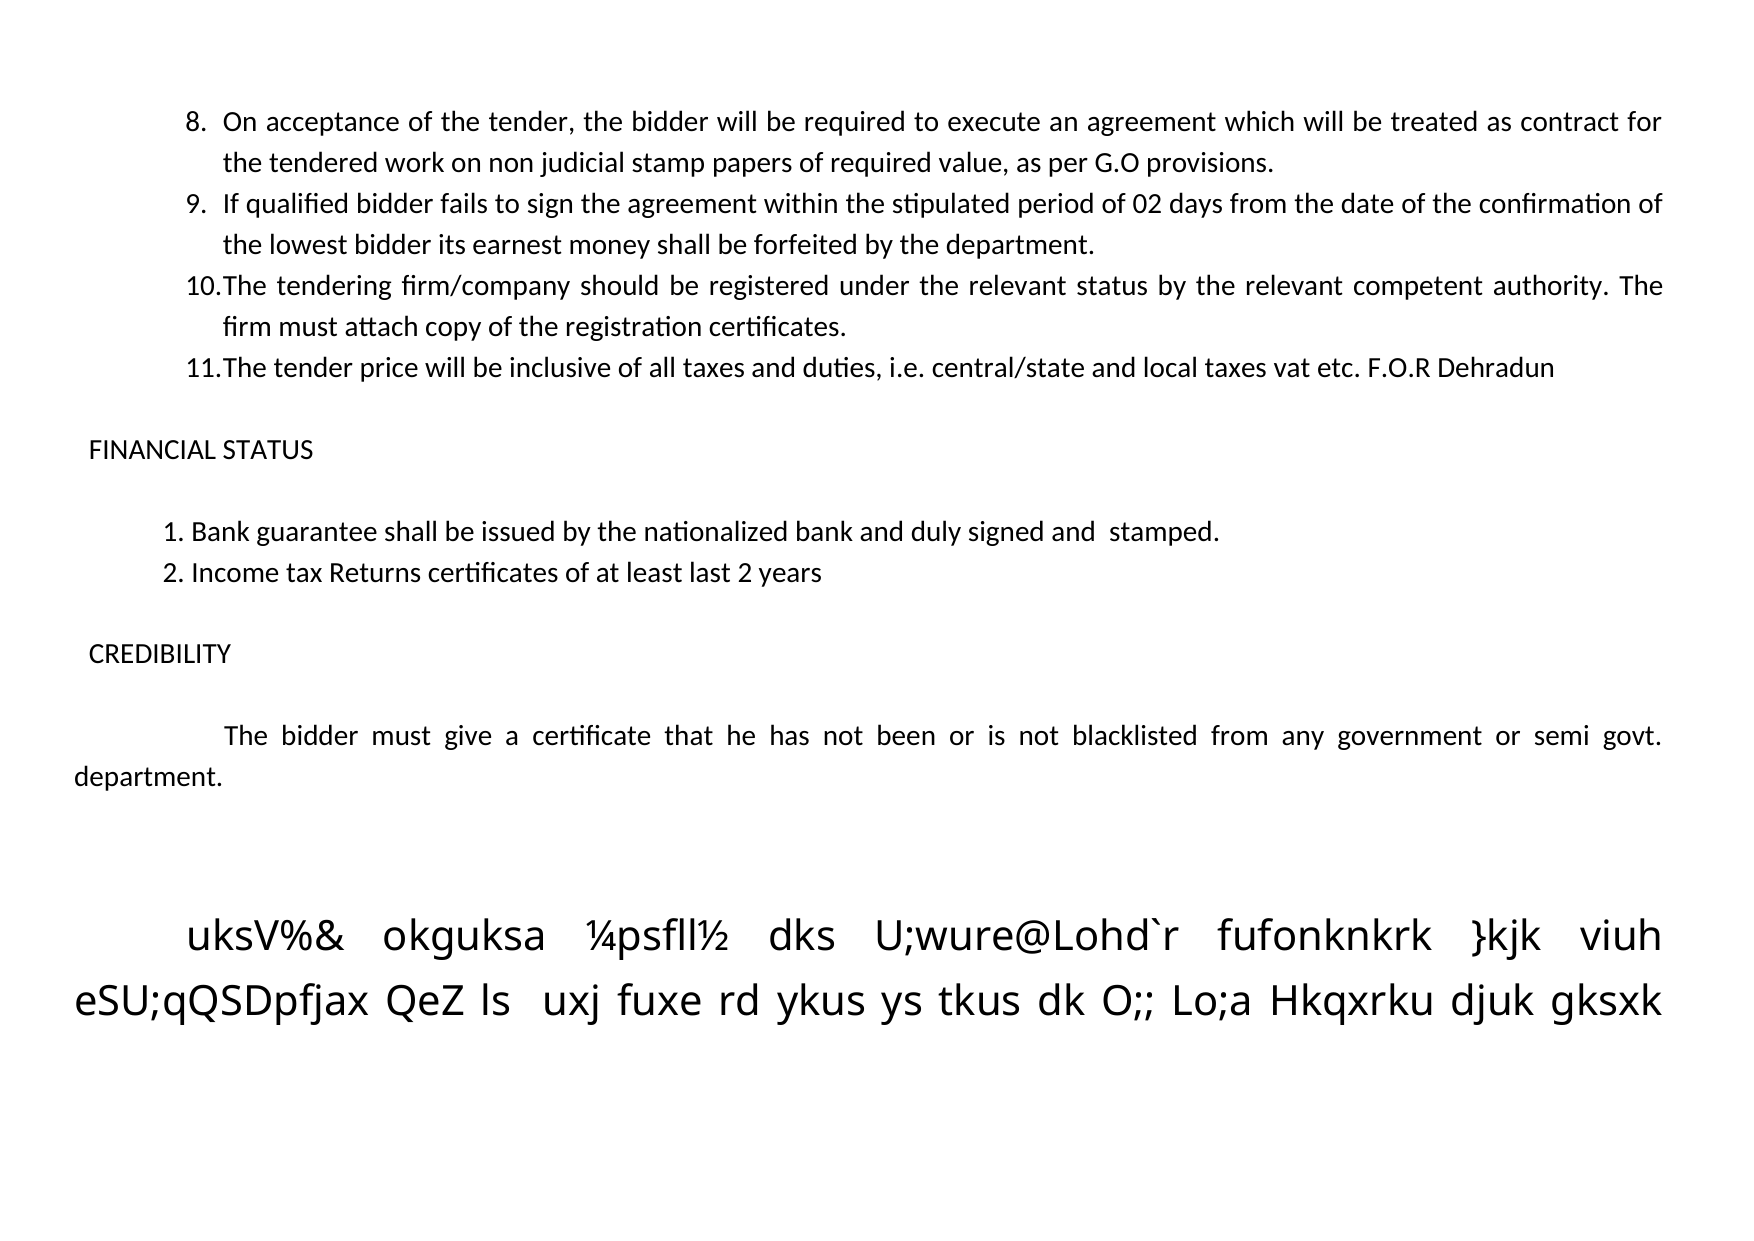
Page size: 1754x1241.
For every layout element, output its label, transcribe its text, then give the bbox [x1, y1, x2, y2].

list 2. Income tax Returns certificates of at least last 2 years [89, 554, 1665, 589]
list The tender price will be inclusive of all taxes and duties, i.e. central/state and local taxes vat etc. F.O.R Dehradun [185, 349, 1665, 385]
list If qualified bidder fails to sign the agreement within the stipulated period of 02 days from the date of the confirmation of the lowest bidder its earnest money shall be forfeited by the department. [185, 185, 1665, 262]
list FINANCIAL STATUS [89, 431, 1665, 467]
list The tendering firm/company should be registered under the relevant status by the relevant competent authority. The firm must attach copy of the registration certificates. [185, 267, 1665, 344]
list 1. Bank guarantee shall be issued by the nationalized bank and duly signed and stamped. [89, 513, 1665, 548]
list The bidder must give a certificate that he has not been or is not blacklisted from any government or semi govt. department. [74, 717, 1665, 794]
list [74, 906, 1665, 1027]
list On acceptance of the tender, the bidder will be required to execute an agreement which will be treated as contract for the tendered work on non judicial stamp papers of required value, as per G.O provisions. [185, 103, 1665, 180]
list CREDIBILITY [89, 636, 1665, 671]
